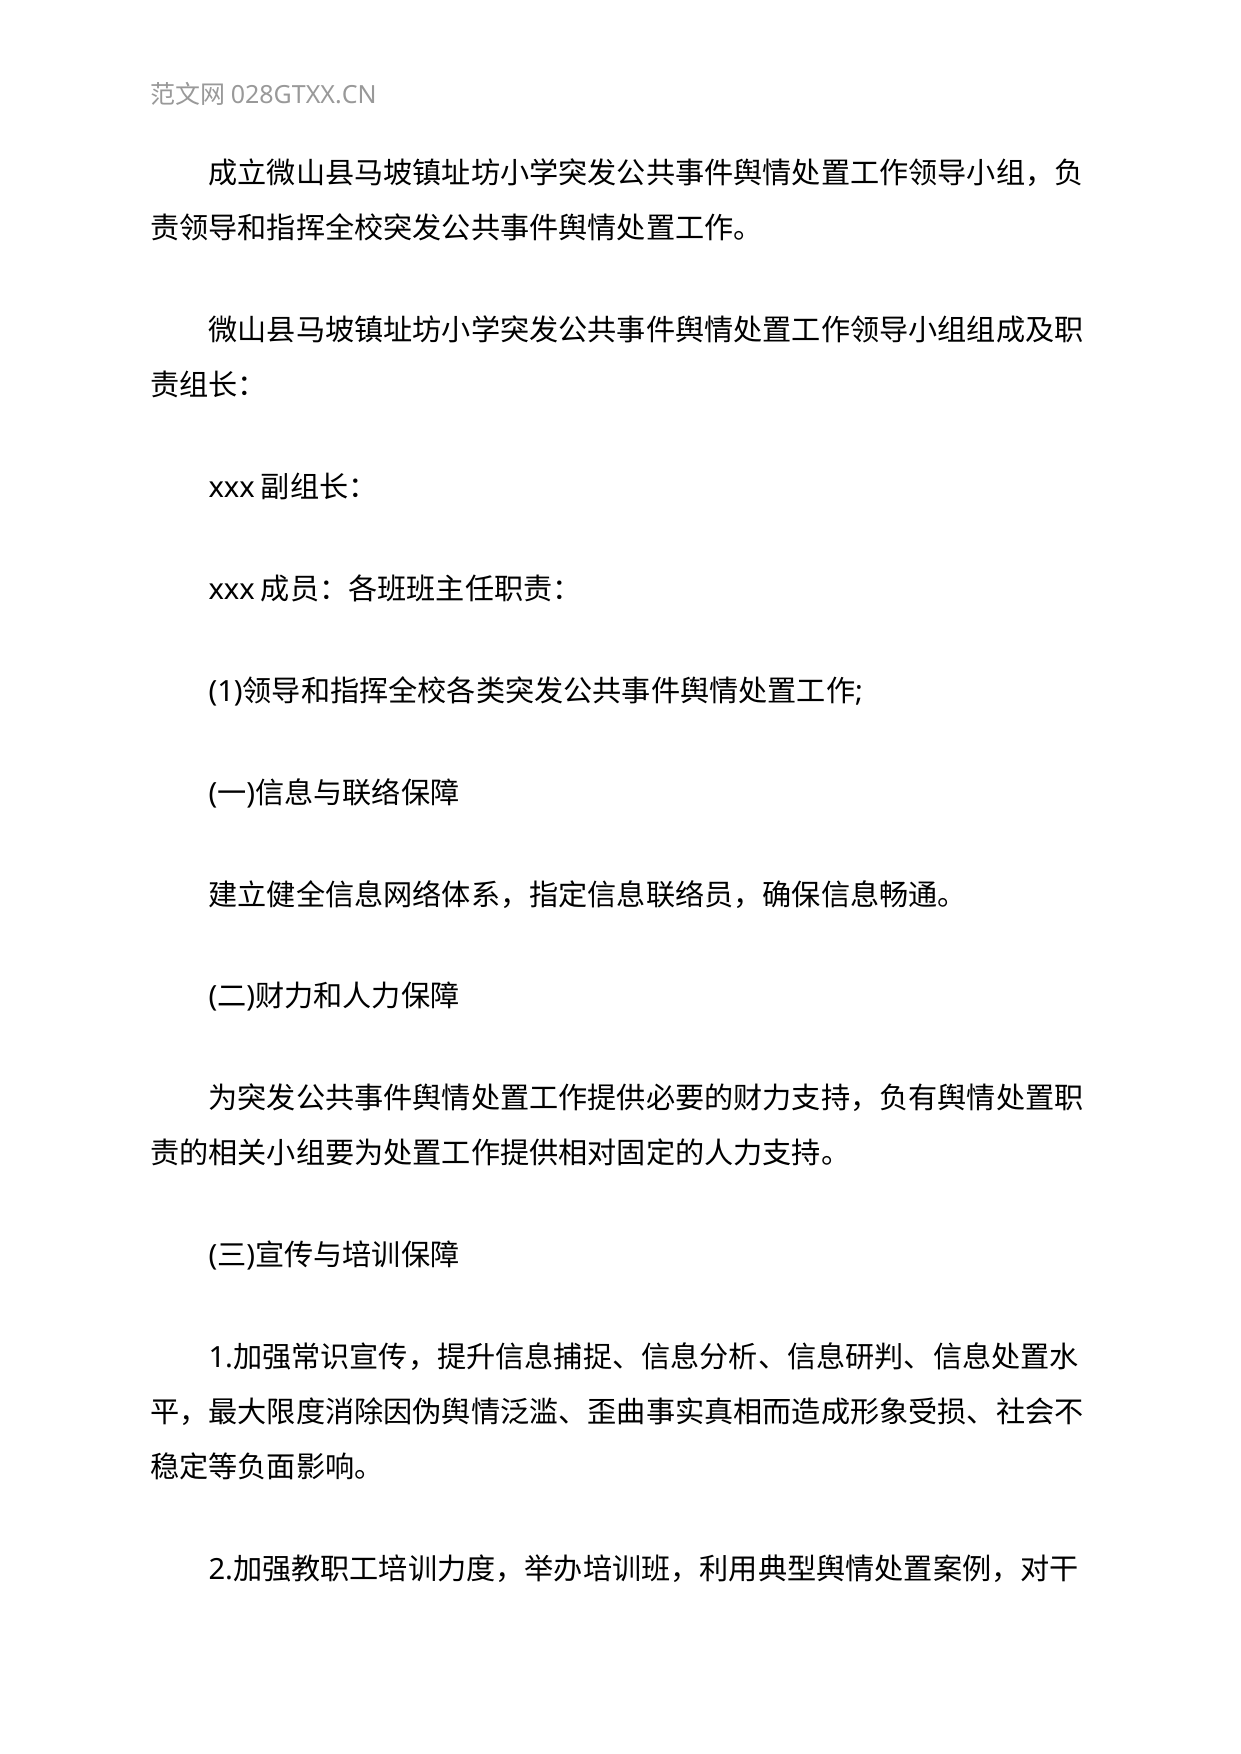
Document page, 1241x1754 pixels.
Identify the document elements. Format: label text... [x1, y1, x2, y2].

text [150, 1545, 1090, 1588]
text (三)宣传与培训保障 [150, 1232, 1090, 1274]
text (一)信息与联络保障 [150, 769, 1090, 812]
text 为突发公共事件舆情处置工作提供必要的财力支持，负有舆情处置职责的相关小组要为处置工作提供相对固定的人力支持。 [150, 1075, 1090, 1172]
text (1)领导和指挥全校各类突发公共事件舆情处置工作; [150, 667, 1090, 710]
text 微山县马坡镇址坊小学突发公共事件舆情处置工作领导小组组成及职责组长： [150, 307, 1090, 404]
text (二)财力和人力保障 [150, 973, 1090, 1015]
text 1.加强常识宣传，提升信息捕捉、信息分析、信息研判、信息处置水平，最大限度消除因伪舆情泛滥、歪曲事实真相而造成形象受损、社会不稳定等负面影响。 [150, 1334, 1090, 1486]
text 成立微山县马坡镇址坊小学突发公共事件舆情处置工作领导小组，负责领导和指挥全校突发公共事件舆情处置工作。 [150, 150, 1090, 247]
text xxx成员：各班班主任职责： [150, 565, 1090, 608]
text 建立健全信息网络体系，指定信息联络员，确保信息畅通。 [150, 871, 1090, 913]
text xxx副组长： [150, 463, 1090, 506]
